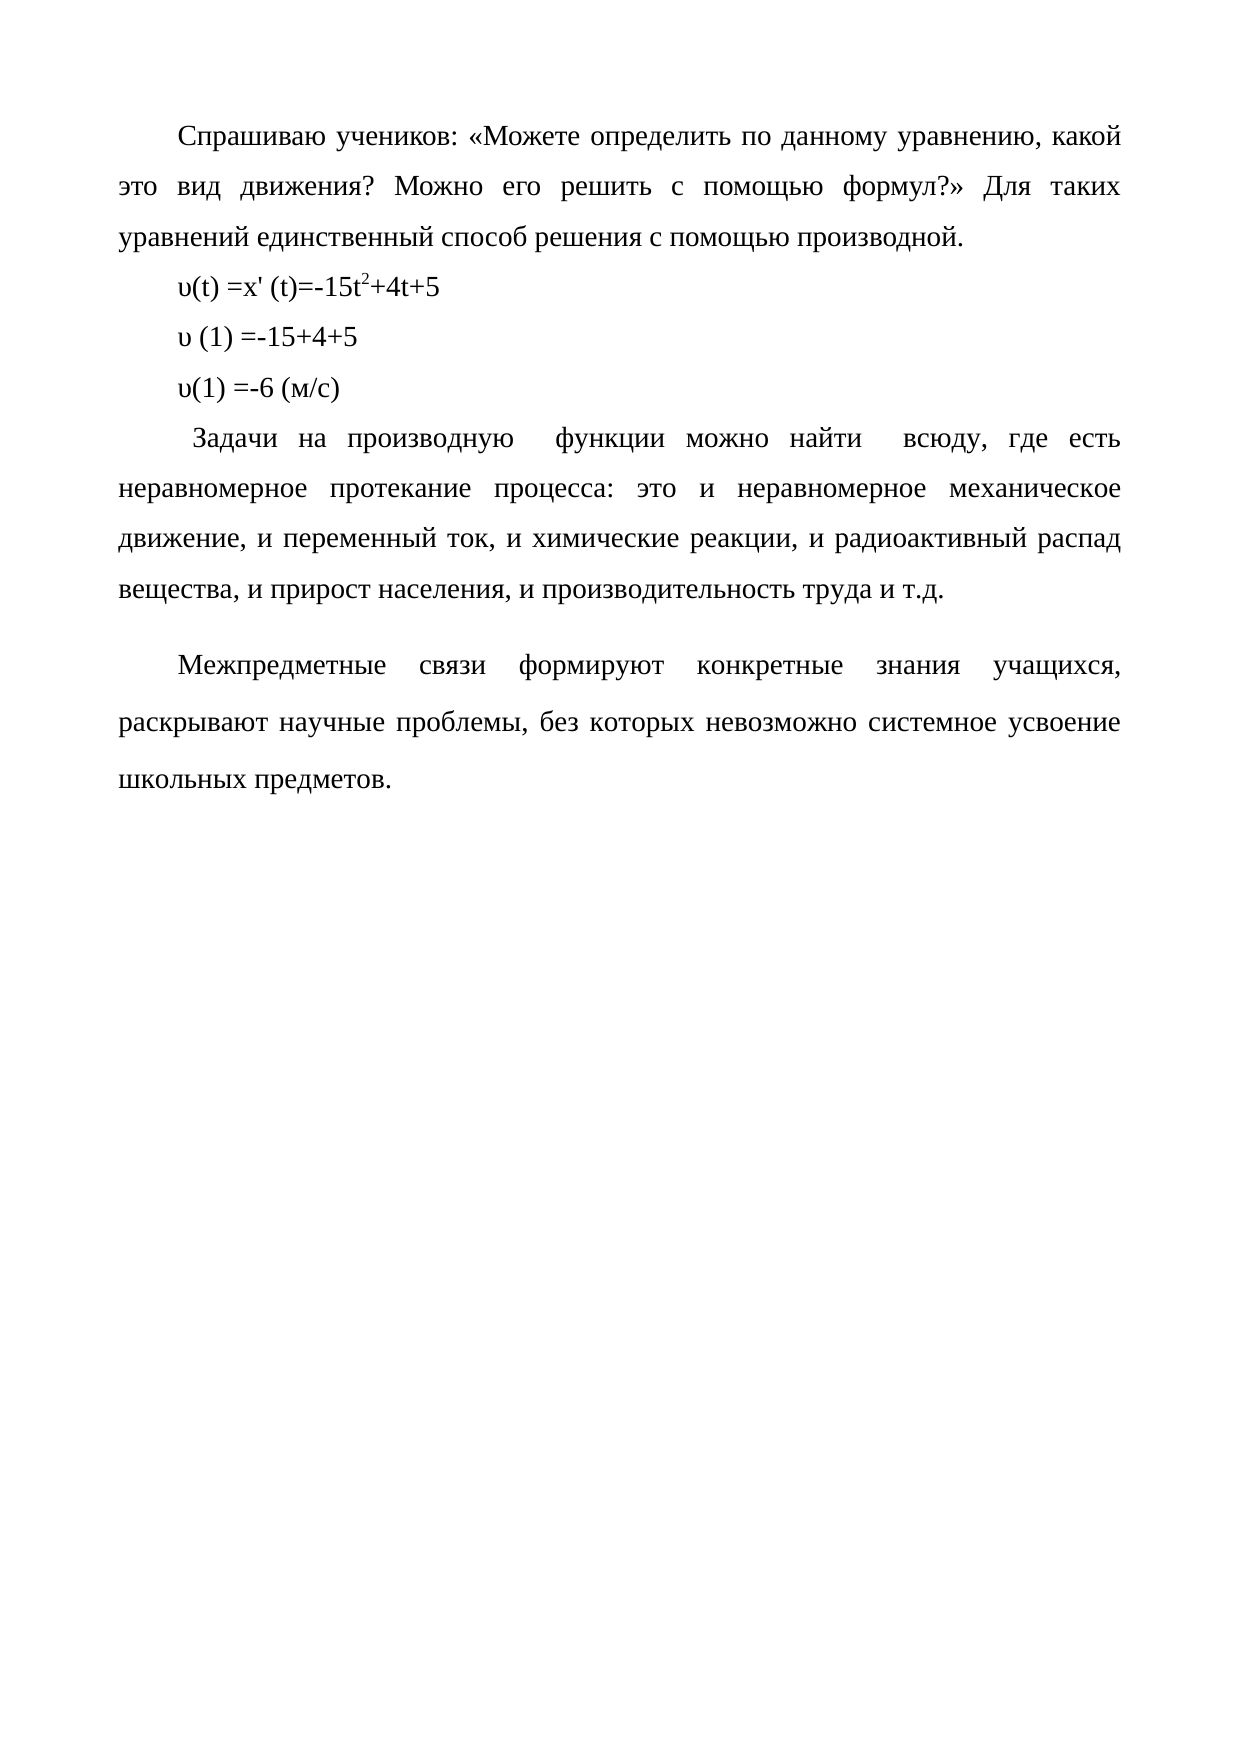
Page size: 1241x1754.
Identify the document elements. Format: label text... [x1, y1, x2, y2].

text υ (1) =-15+4+5 [118, 319, 1122, 353]
text Задачи на производную функции можно найти всюду, где есть неравномерное протекание процесса: это и неравномерное механическое движение, и переменный ток, и химические реакции, и радиоактивный распад вещества, и прирост населения, и производительность труда и т.д. [118, 420, 1122, 604]
text υ(1) =-6 (м/с) [118, 370, 1122, 403]
text Межпредметные связи формируют конкретные знания учащихся, раскрывают научные проблемы, без которых невозможно системное усвоение школьных предметов. [118, 642, 1122, 795]
text υ(t) =x' (t)=-15t2+4t+5 [118, 269, 1122, 303]
text Спрашиваю учеников: «Можете определить по данному уравнению, какой это вид движения? Можно его решить с помощью формул?» Для таких уравнений единственный способ решения с помощью производной. [118, 118, 1122, 252]
